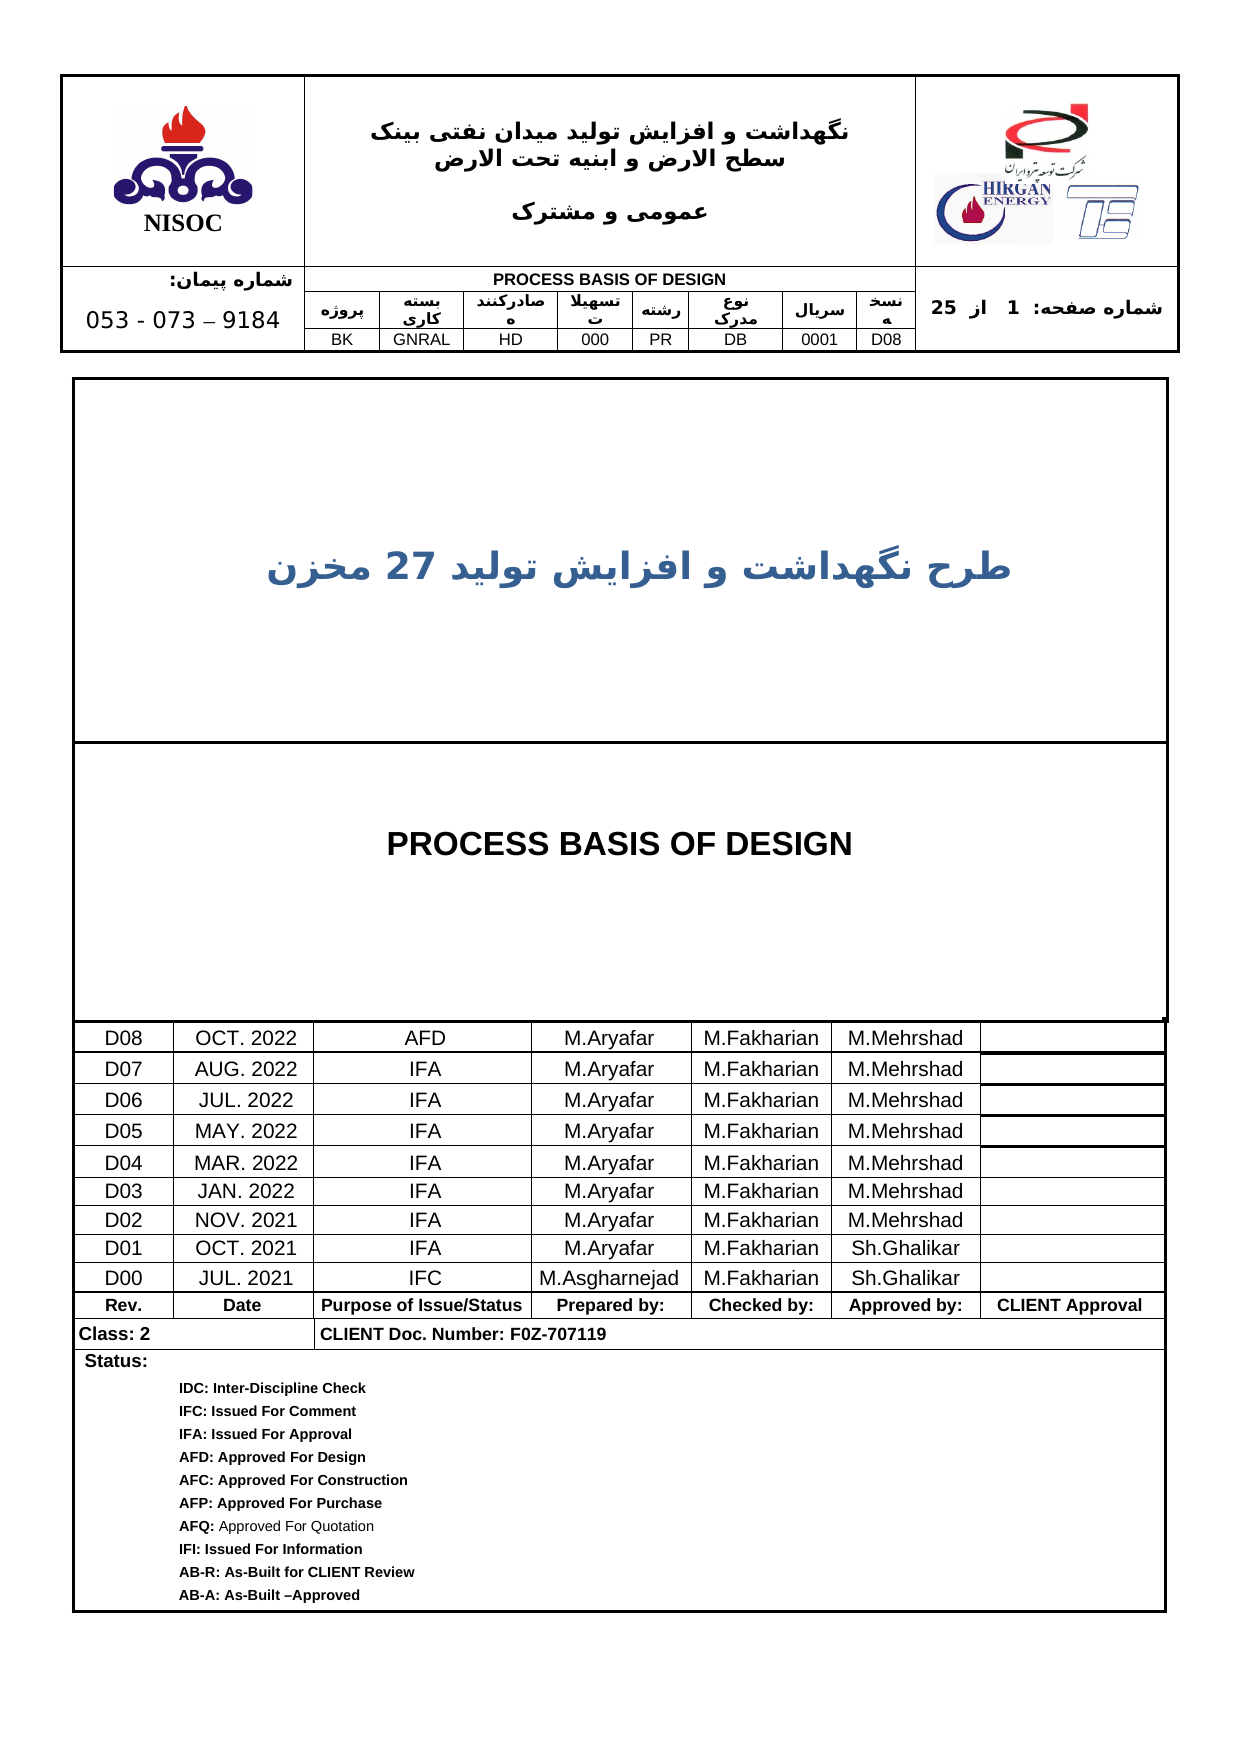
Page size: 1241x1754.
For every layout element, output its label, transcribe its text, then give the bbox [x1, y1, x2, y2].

table_cell IFA [314, 1053, 531, 1083]
table_cell M.Fakharian [692, 1084, 831, 1114]
table_cell M.Aryafar [532, 1115, 691, 1145]
table_cell Prepared by: [532, 1293, 691, 1317]
table_cell M.Mehrshad [832, 1146, 980, 1176]
table_cell OCT. 2021 [174, 1235, 313, 1262]
table_cell JAN. 2022 [174, 1178, 313, 1205]
table_cell [981, 1235, 1164, 1262]
table_cell D02 [75, 1206, 173, 1234]
table_cell JUL. 2021 [174, 1263, 313, 1291]
table_cell M.Fakharian [692, 1235, 831, 1262]
table_cell [981, 1178, 1164, 1205]
table_cell M.Fakharian [692, 1178, 831, 1205]
table_cell Purpose of Issue/Status [314, 1293, 531, 1317]
table_cell M.Asgharnejad [532, 1263, 691, 1291]
table_cell M.Aryafar [532, 1178, 691, 1205]
table_cell Sh.Ghalikar [832, 1235, 980, 1262]
table_cell OCT. 2022 [174, 1023, 313, 1051]
table_cell IDC: Inter-Discipline Check IFC: Issued For Comment IFA: Issued For Approval AFD: Approved For Design AFC: Approved For Construction AFP: Approved For Purchase AFQ: Approved For Quotation IFI: Issued For Information AB-R: As-Built for CLIENT Review AB-A: As-Built –Approved [174, 1350, 1164, 1609]
table_cell M.Mehrshad [832, 1084, 980, 1114]
table_cell M.Mehrshad [832, 1023, 980, 1051]
table_cell M.Fakharian [692, 1206, 831, 1234]
table_cell CLIENT Approval [981, 1293, 1164, 1317]
table_cell IFA [314, 1115, 531, 1145]
table_cell D00 [75, 1263, 173, 1291]
table_cell [981, 1206, 1164, 1234]
table_cell [981, 1055, 1164, 1083]
table_cell Date [174, 1293, 313, 1317]
table_cell [981, 1148, 1164, 1176]
table_cell M.Fakharian [692, 1115, 831, 1145]
table_cell Approved by: [832, 1293, 980, 1317]
table_cell AFD [314, 1023, 531, 1051]
table_cell M.Aryafar [532, 1235, 691, 1262]
table_cell PROCESS BASIS OF DESIGN [75, 744, 1166, 1020]
table_cell [981, 1117, 1164, 1145]
table_cell Sh.Ghalikar [832, 1263, 980, 1291]
table_cell MAY. 2022 [174, 1115, 313, 1145]
table_cell M.Fakharian [692, 1053, 831, 1083]
picture [934, 103, 1089, 244]
table_cell [981, 1023, 1164, 1051]
table_cell AUG. 2022 [174, 1053, 313, 1083]
table_cell M.Mehrshad [832, 1053, 980, 1083]
table_cell D07 [75, 1053, 173, 1083]
table_cell IFA [314, 1235, 531, 1262]
table_cell M.Fakharian [692, 1263, 831, 1291]
table_cell M.Mehrshad [832, 1206, 980, 1234]
table_cell M.Aryafar [532, 1084, 691, 1114]
table_cell IFA [314, 1084, 531, 1114]
table_cell M.Mehrshad [832, 1178, 980, 1205]
table_cell Status: [75, 1350, 173, 1609]
table_cell IFA [314, 1178, 531, 1205]
table_cell IFA [314, 1146, 531, 1176]
table_cell D01 [75, 1235, 173, 1262]
table_cell D08 [75, 1023, 173, 1051]
table_cell M.Mehrshad [832, 1115, 980, 1145]
table_cell M.Fakharian [692, 1023, 831, 1051]
table_cell D04 [75, 1146, 173, 1176]
table_cell M.Aryafar [532, 1146, 691, 1176]
table_cell Checked by: [692, 1293, 831, 1317]
table_cell CLIENT Doc. Number: F0Z-707119 [315, 1319, 1164, 1349]
table_cell D06 [75, 1084, 173, 1114]
table_cell M.Fakharian [692, 1146, 831, 1176]
table_cell D03 [75, 1178, 173, 1205]
table_cell M.Aryafar [532, 1053, 691, 1083]
table_cell IFC [314, 1263, 531, 1291]
table_cell MAR. 2022 [174, 1146, 313, 1176]
table_cell [981, 1086, 1164, 1114]
table_cell NOV. 2021 [174, 1206, 313, 1234]
table_cell Rev. [75, 1293, 173, 1317]
table_cell JUL. 2022 [174, 1084, 313, 1114]
table_header طرح نگهداشت و افزایش تولید 27 مخزن [75, 380, 1166, 741]
table_cell Class: 2 [75, 1319, 314, 1349]
picture [113, 106, 253, 208]
table_cell [981, 1263, 1164, 1291]
table_cell D05 [75, 1115, 173, 1145]
table_cell IFA [314, 1206, 531, 1234]
table_cell M.Aryafar [532, 1206, 691, 1234]
table_cell M.Aryafar [532, 1023, 691, 1051]
